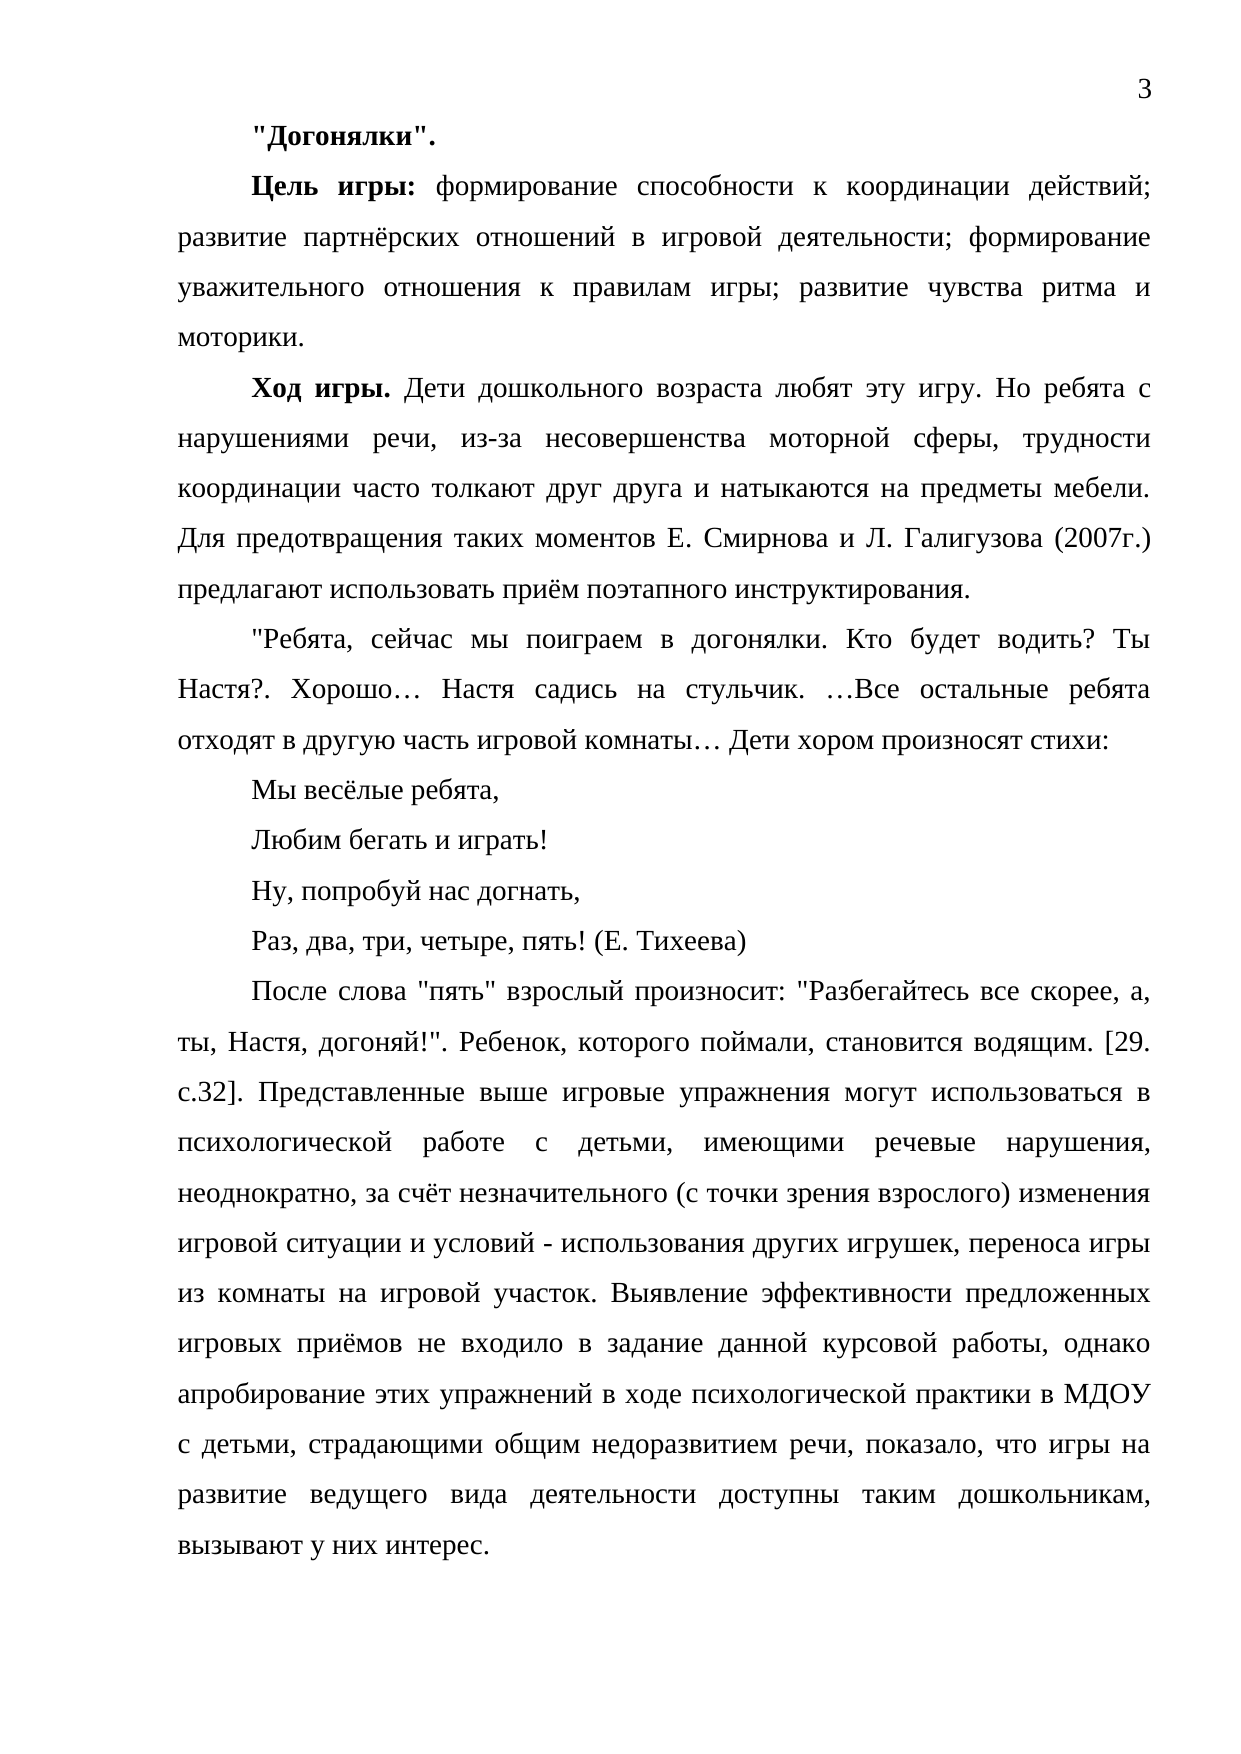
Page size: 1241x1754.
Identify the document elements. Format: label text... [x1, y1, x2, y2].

text После слова "пять" взрослый произносит: "Разбегайтесь все скорее, а, ты, Настя, догоняй!". Ребенок, которого поймали, становится водящим. [29. с.32]. Представленные выше игровые упражнения могут использоваться в психологической работе с детьми, имеющими речевые нарушения, неоднократно, за счёт незначительного (с точки зрения взрослого) изменения игровой ситуации и условий - использования других игрушек, переноса игры из комнаты на игровой участок. Выявление эффективности предложенных игровых приёмов не входило в задание данной курсовой работы, однако апробирование этих упражнений в ходе психологической практики в МДОУ с детьми, страдающими общим недоразвитием речи, показало, что игры на развитие ведущего вида деятельности доступны таким дошкольникам, вызывают у них интерес. [177, 973, 1152, 1560]
text Ход игры. Дети дошкольного возраста любят эту игру. Но ребята с нарушениями речи, из-за несовершенства моторной сферы, трудности координации часто толкают друг друга и натыкаются на предметы мебели. Для предотвращения таких моментов Е. Смирнова и Л. Галигузова (2007г.) предлагают использовать приём поэтапного инструктирования. [177, 370, 1152, 604]
text Любим бегать и играть! [177, 822, 1152, 856]
text Цель игры: формирование способности к координации действий; развитие партнёрских отношений в игровой деятельности; формирование уважительного отношения к правилам игры; развитие чувства ритма и моторики. [177, 168, 1152, 353]
text Мы весёлые ребята, [177, 772, 1152, 806]
text "Догонялки". [177, 118, 1152, 152]
text Раз, два, три, четыре, пять! (Е. Тихеева) [177, 923, 1152, 957]
text "Ребята, сейчас мы поиграем в догонялки. Кто будет водить? Ты Настя?. Хорошо… Настя садись на стульчик. …Все остальные ребята отходят в другую часть игровой комнаты… Дети хором произносят стихи: [177, 621, 1152, 755]
text Ну, попробуй нас догнать, [177, 873, 1152, 906]
